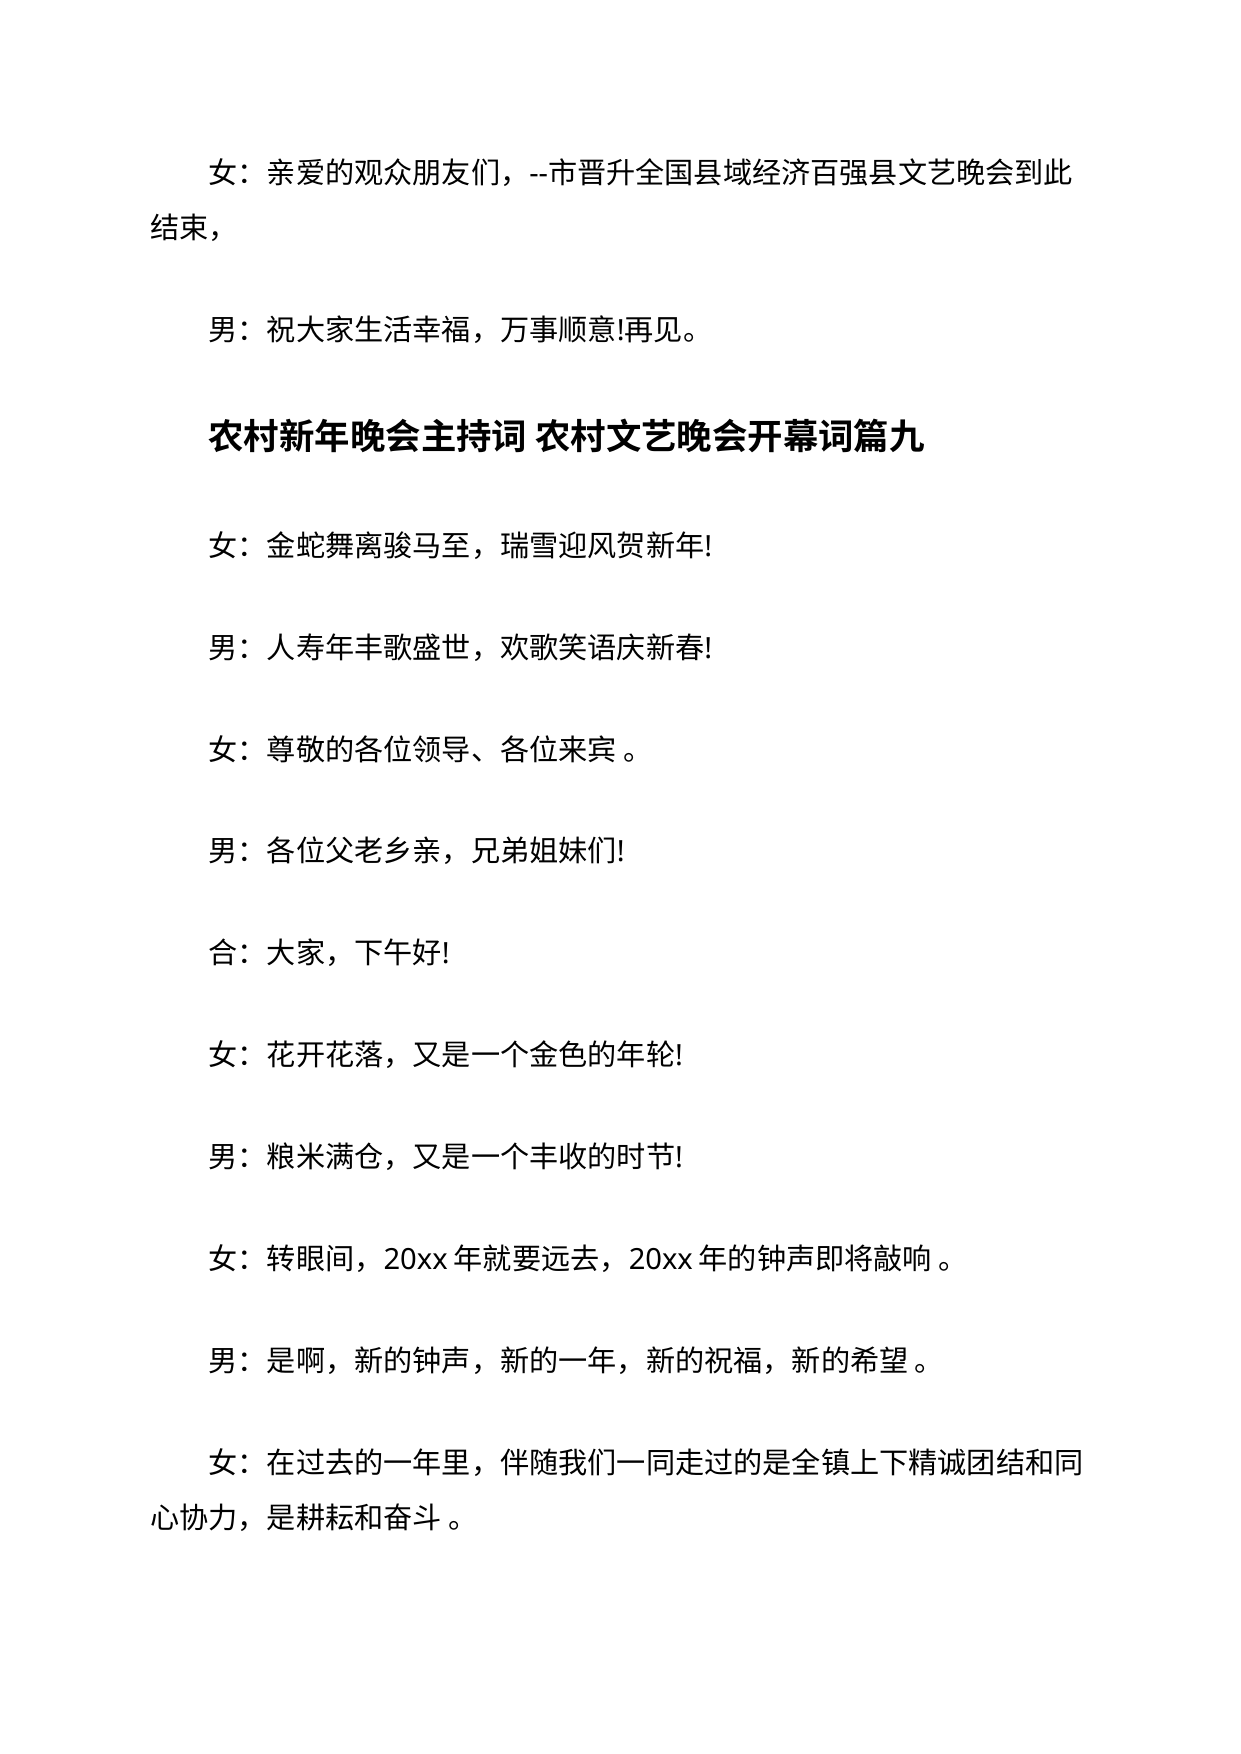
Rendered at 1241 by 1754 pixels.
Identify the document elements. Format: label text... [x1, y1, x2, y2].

text 女：金蛇舞离骏马至，瑞雪迎风贺新年! [150, 522, 1090, 564]
text 女：在过去的一年里，伴随我们一同走过的是全镇上下精诚团结和同心协力，是耕耘和奋斗 。 [150, 1439, 1090, 1537]
text 男：粮米满仓，又是一个丰收的时节! [150, 1134, 1090, 1176]
text 合：大家，下午好! [150, 930, 1090, 972]
text 女：尊敬的各位领导、各位来宾 。 [150, 726, 1090, 768]
text 女：转眼间，20xx年就要远去，20xx年的钟声即将敲响 。 [150, 1236, 1090, 1278]
text 农村新年晚会主持词 农村文艺晚会开幕词篇九 [150, 409, 1090, 460]
text 男：祝大家生活幸福，万事顺意!再见。 [150, 307, 1090, 349]
text 女：亲爱的观众朋友们，--市晋升全国县域经济百强县文艺晚会到此结束， [150, 150, 1090, 247]
text 男：是啊，新的钟声，新的一年，新的祝福，新的希望 。 [150, 1338, 1090, 1380]
text 男：各位父老乡亲，兄弟姐妹们! [150, 828, 1090, 870]
text 女：花开花落，又是一个金色的年轮! [150, 1032, 1090, 1074]
text 男：人寿年丰歌盛世，欢歌笑语庆新春! [150, 624, 1090, 667]
